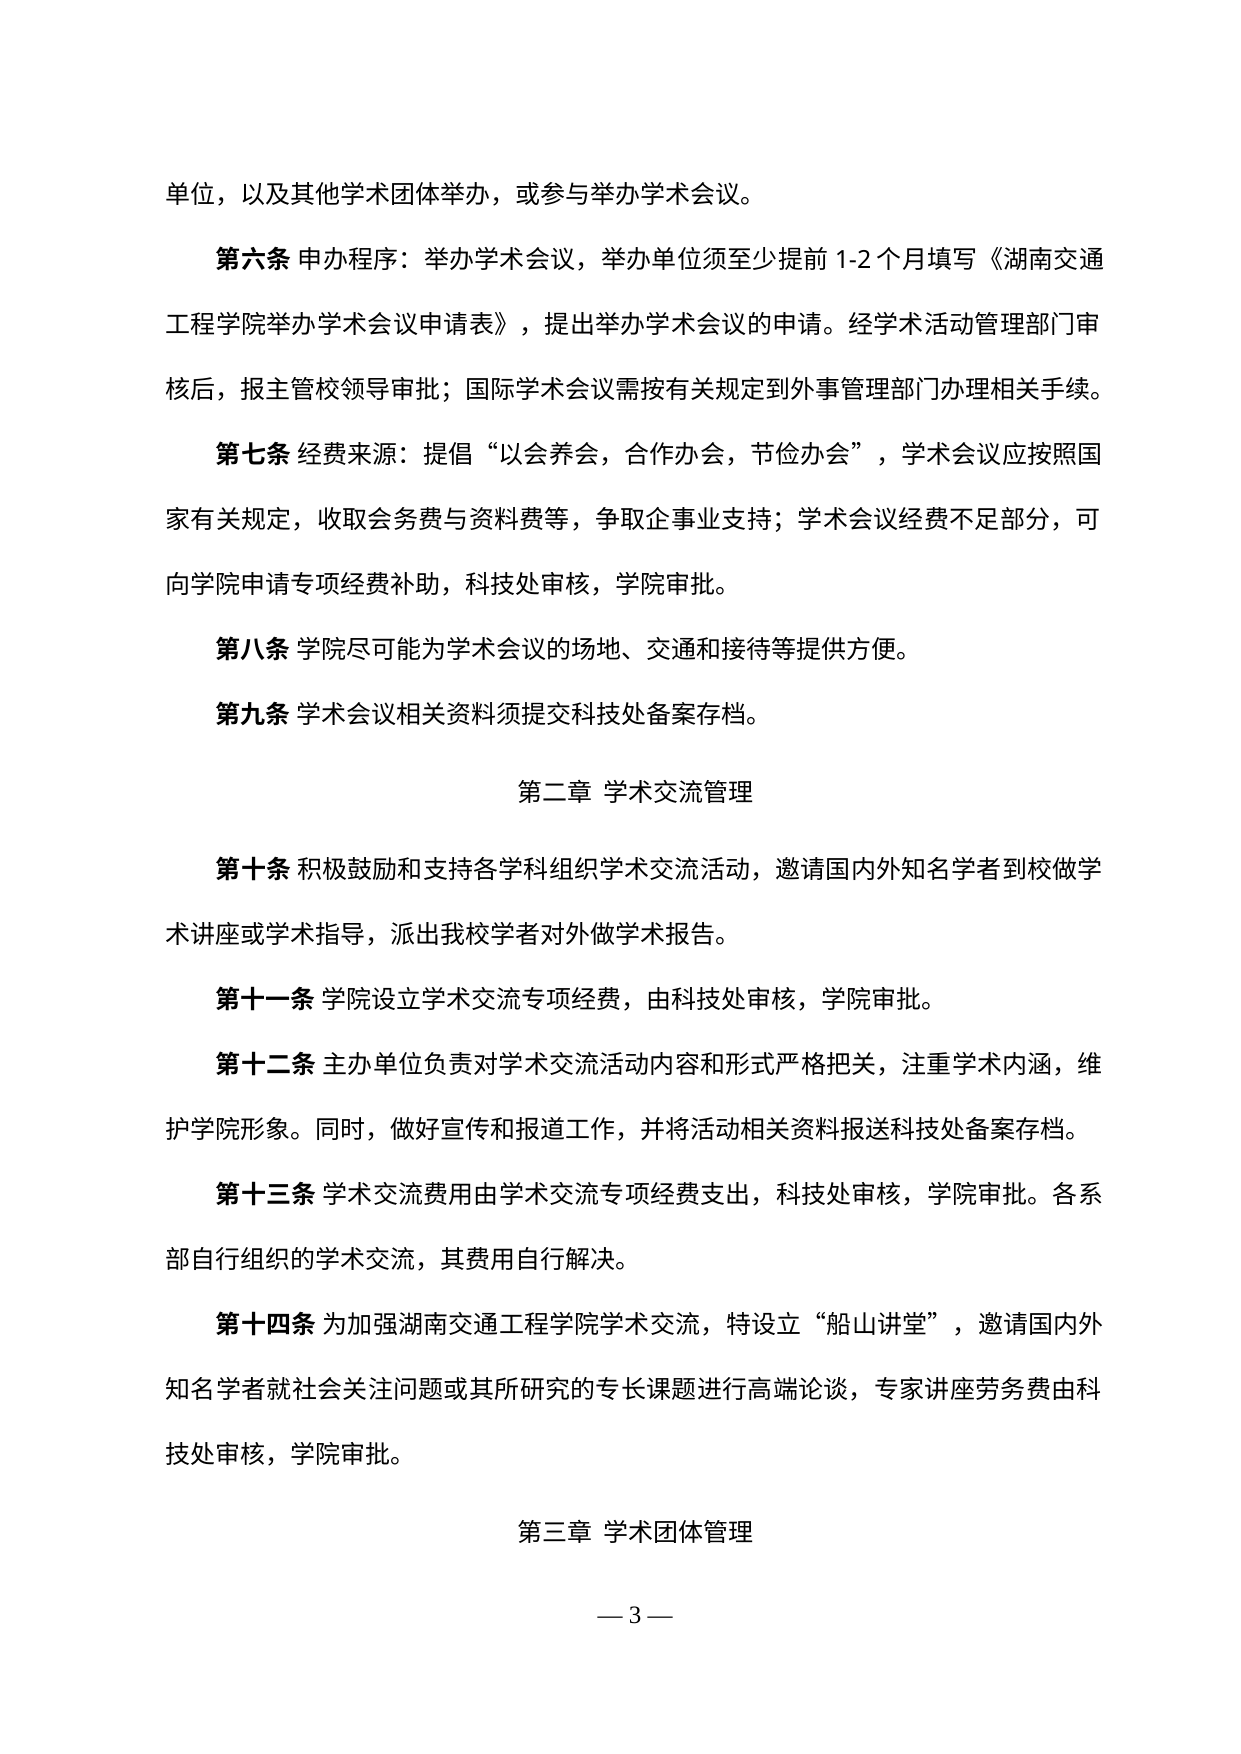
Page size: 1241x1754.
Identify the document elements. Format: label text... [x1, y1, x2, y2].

text 第十一条 学院设立学术交流专项经费，由科技处审核，学院审批。 [165, 965, 1104, 1030]
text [165, 160, 1104, 225]
text 第十三条 学术交流费用由学术交流专项经费支出，科技处审核，学院审批。各系部自行组织的学术交流，其费用自行解决。 [165, 1160, 1104, 1290]
text 第六条 申办程序：举办学术会议，举办单位须至少提前1-2个月填写《湖南交通工程学院举办学术会议申请表》，提出举办学术会议的申请。经学术活动管理部门审核后，报主管校领导审批；国际学术会议需按有关规定到外事管理部门办理相关手续。 [165, 225, 1104, 420]
text 第八条 学院尽可能为学术会议的场地、交通和接待等提供方便。 [165, 615, 1104, 680]
text 第九条 学术会议相关资料须提交科技处备案存档。 [165, 680, 1104, 745]
text 第七条 经费来源：提倡“以会养会，合作办会，节俭办会”，学术会议应按照国家有关规定，收取会务费与资料费等，争取企事业支持；学术会议经费不足部分，可向学院申请专项经费补助，科技处审核，学院审批。 [165, 420, 1104, 615]
text 第十条 积极鼓励和支持各学科组织学术交流活动，邀请国内外知名学者到校做学术讲座或学术指导，派出我校学者对外做学术报告。 [165, 835, 1104, 965]
text 第十二条 主办单位负责对学术交流活动内容和形式严格把关，注重学术内涵，维护学院形象。同时，做好宣传和报道工作，并将活动相关资料报送科技处备案存档。 [165, 1030, 1104, 1160]
text 第十四条 为加强湖南交通工程学院学术交流，特设立“船山讲堂”，邀请国内外知名学者就社会关注问题或其所研究的专长课题进行高端论谈，专家讲座劳务费由科技处审核，学院审批。 [165, 1290, 1104, 1485]
text 第二章 学术交流管理 [165, 758, 1104, 823]
text 第三章 学术团体管理 [165, 1498, 1104, 1563]
